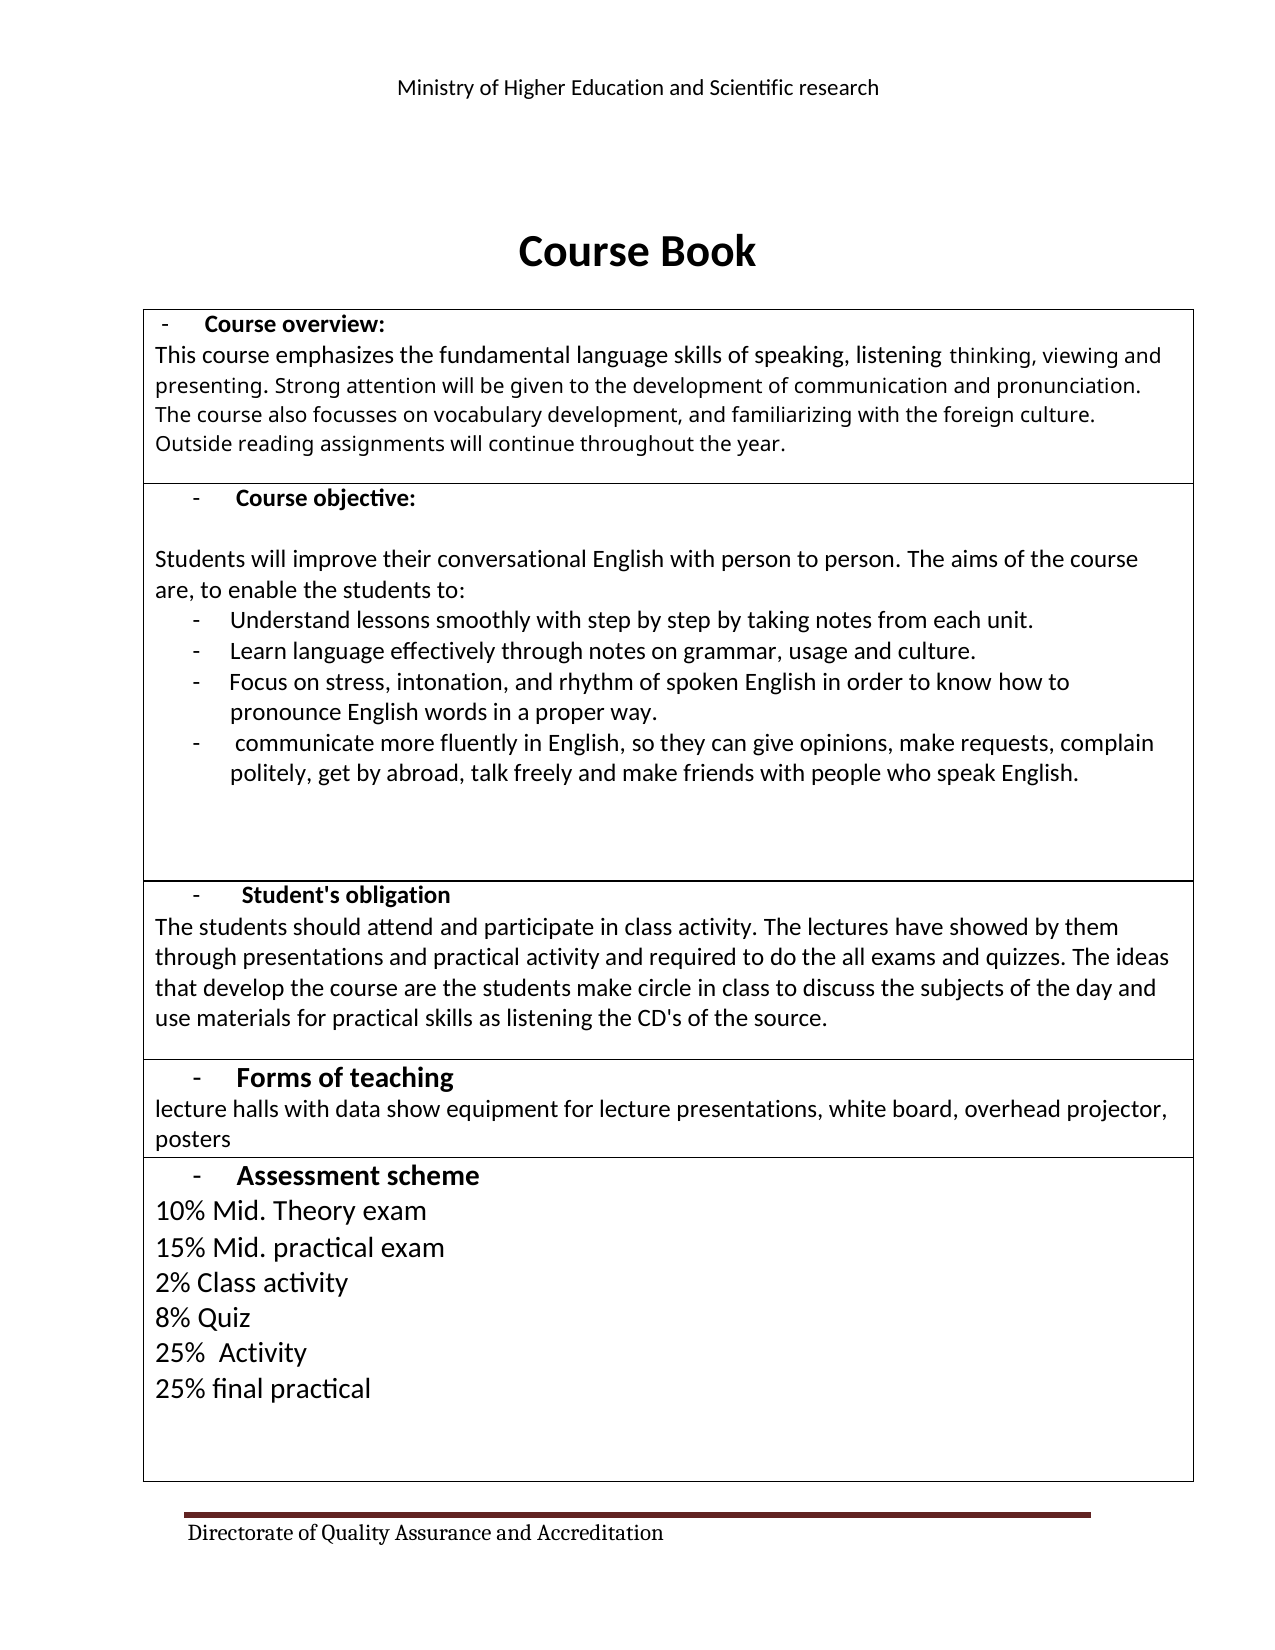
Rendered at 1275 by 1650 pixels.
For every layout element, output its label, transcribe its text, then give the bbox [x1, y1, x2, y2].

table_cell - Course objective: Students will improve their conversational English with person to person. The aims of the course are, to enable the students to: - Understand lessons smoothly with step by step by taking notes from each unit. - Learn language effectively through notes on grammar, usage and culture. - Focus on stress, intonation, and rhythm of spoken English in order to know how to pronounce English words in a proper way. - communicate more fluently in English, so they can give opinions, make requests, complain politely, get by abroad, talk freely and make friends with people who speak English. [144, 484, 1193, 880]
table_cell - Forms of teaching lecture halls with data show equipment for lecture presentations, white board, overhead projector, posters [144, 1060, 1193, 1157]
text Course Book [513, 228, 762, 280]
table_header - Course overview: This course emphasizes the fundamental language skills of speaking, listening thinking, viewing and presenting. Strong attention will be given to the development of communication and pronunciation. The course also focusses on vocabulary development, and familiarizing with the foreign culture. Outside reading assignments will continue throughout the year. [144, 310, 1193, 482]
table_cell - Student's obligation The students should attend and participate in class activity. The lectures have showed by them through presentations and practical activity and required to do the all exams and quizzes. The ideas that develop the course are the students make circle in class to discuss the subjects of the day and use materials for practical skills as listening the CD's of the source. [144, 882, 1193, 1059]
table_cell - Assessment scheme 10% Mid. Theory exam 15% Mid. practical exam 2% Class activity 8% Quiz 25% Activity 25% final practical [144, 1158, 1193, 1481]
